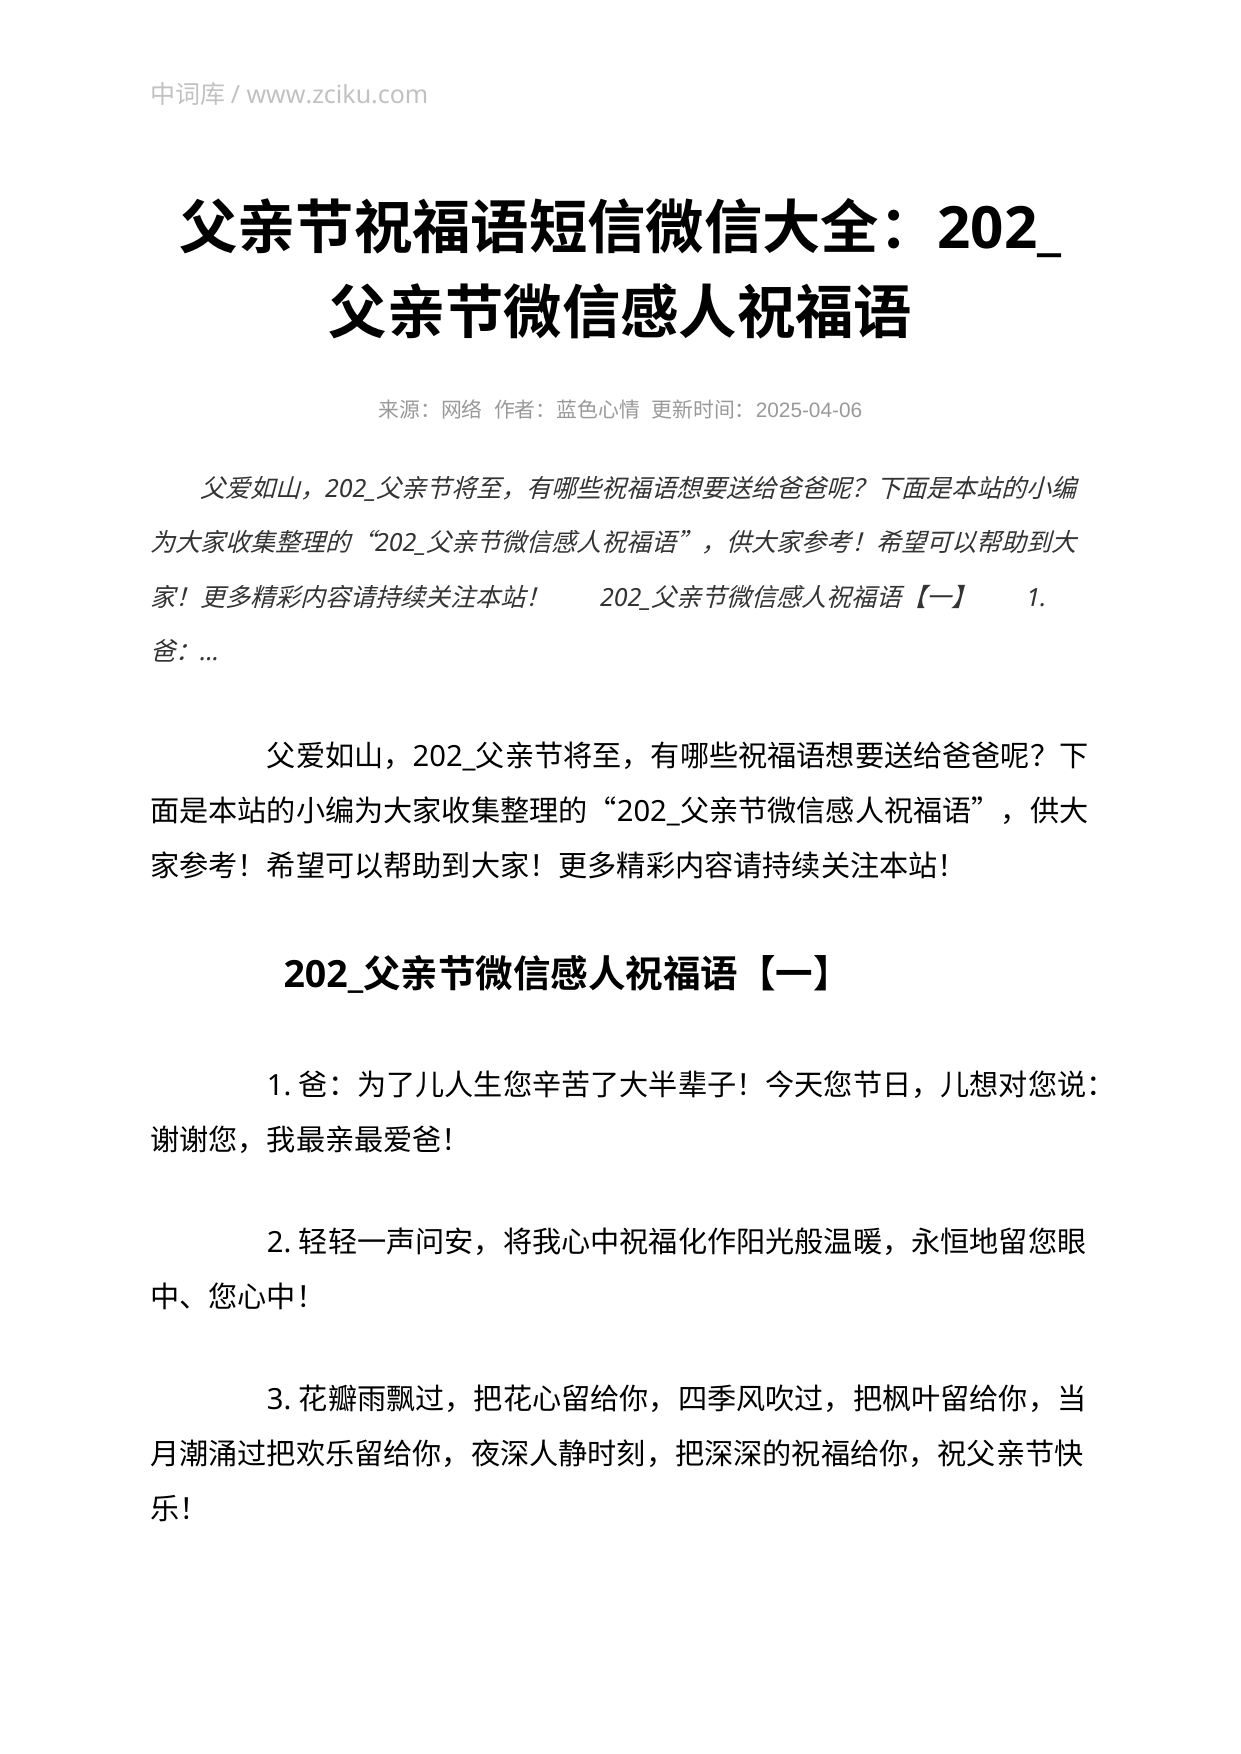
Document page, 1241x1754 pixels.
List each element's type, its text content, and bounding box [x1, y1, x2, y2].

text 父爱如山，202_父亲节将至，有哪些祝福语想要送给爸爸呢？下面是本站的小编为大家收集整理的“202_父亲节微信感人祝福语”，供大家参考！希望可以帮助到大家！更多精彩内容请持续关注本站！ [150, 733, 1090, 885]
text 父爱如山，202_父亲节将至，有哪些祝福语想要送给爸爸呢？下面是本站的小编为大家收集整理的“202_父亲节微信感人祝福语”，供大家参考！希望可以帮助到大家！更多精彩内容请持续关注本站！ 202_父亲节微信感人祝福语【一】 1. 爸：... [150, 468, 1090, 668]
text 202_父亲节微信感人祝福语【一】 [150, 944, 1090, 999]
text 来源：网络 作者：蓝色心情 更新时间：2025-04-06 [150, 397, 1090, 421]
text 1. 爸：为了儿人生您辛苦了大半辈子！今天您节日，儿想对您说：谢谢您，我最亲最爱爸！ [150, 1062, 1090, 1159]
text 3. 花瓣雨飘过，把花心留给你，四季风吹过，把枫叶留给你，当月潮涌过把欢乐留给你，夜深人静时刻，把深深的祝福给你，祝父亲节快乐！ [150, 1376, 1090, 1528]
text 2. 轻轻一声问安，将我心中祝福化作阳光般温暖，永恒地留您眼中、您心中！ [150, 1219, 1090, 1316]
subtitle 父亲节祝福语短信微信大全：202_父亲节微信感人祝福语 [150, 181, 1090, 351]
